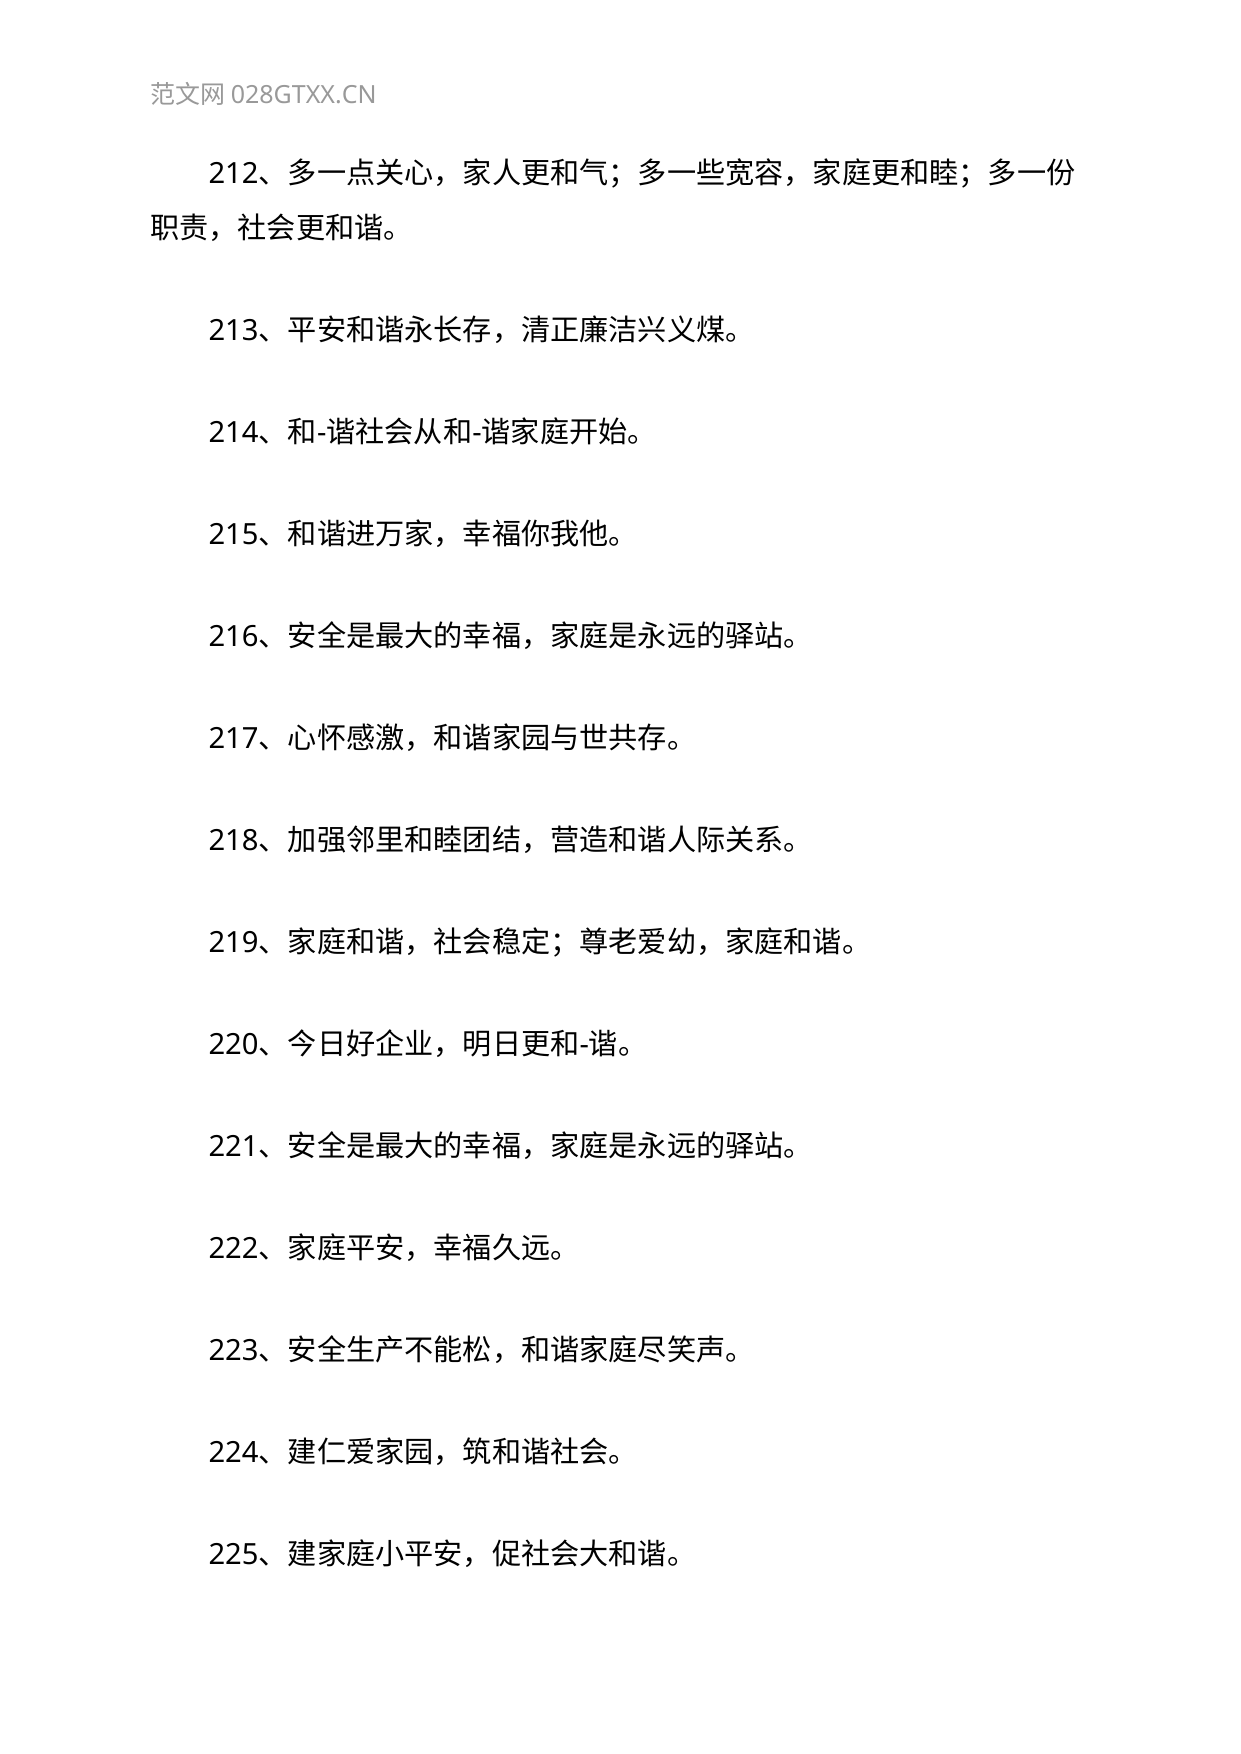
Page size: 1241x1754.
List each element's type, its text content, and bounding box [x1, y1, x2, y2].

text 224、建仁爱家园，筑和谐社会。 [150, 1428, 1090, 1471]
text 218、加强邻里和睦团结，营造和谐人际关系。 [150, 817, 1090, 859]
text 220、今日好企业，明日更和-谐。 [150, 1021, 1090, 1063]
text 223、安全生产不能松，和谐家庭尽笑声。 [150, 1327, 1090, 1369]
text 225、建家庭小平安，促社会大和谐。 [150, 1531, 1090, 1573]
text 212、多一点关心，家人更和气；多一些宽容，家庭更和睦；多一份职责，社会更和谐。 [150, 150, 1090, 247]
text 214、和-谐社会从和-谐家庭开始。 [150, 409, 1090, 451]
text 215、和谐进万家，幸福你我他。 [150, 511, 1090, 553]
text 216、安全是最大的幸福，家庭是永远的驿站。 [150, 613, 1090, 655]
text 213、平安和谐永长存，清正廉洁兴义煤。 [150, 307, 1090, 349]
text 217、心怀感激，和谐家园与世共存。 [150, 715, 1090, 757]
text 221、安全是最大的幸福，家庭是永远的驿站。 [150, 1123, 1090, 1165]
text 219、家庭和谐，社会稳定；尊老爱幼，家庭和谐。 [150, 919, 1090, 961]
text 222、家庭平安，幸福久远。 [150, 1224, 1090, 1267]
